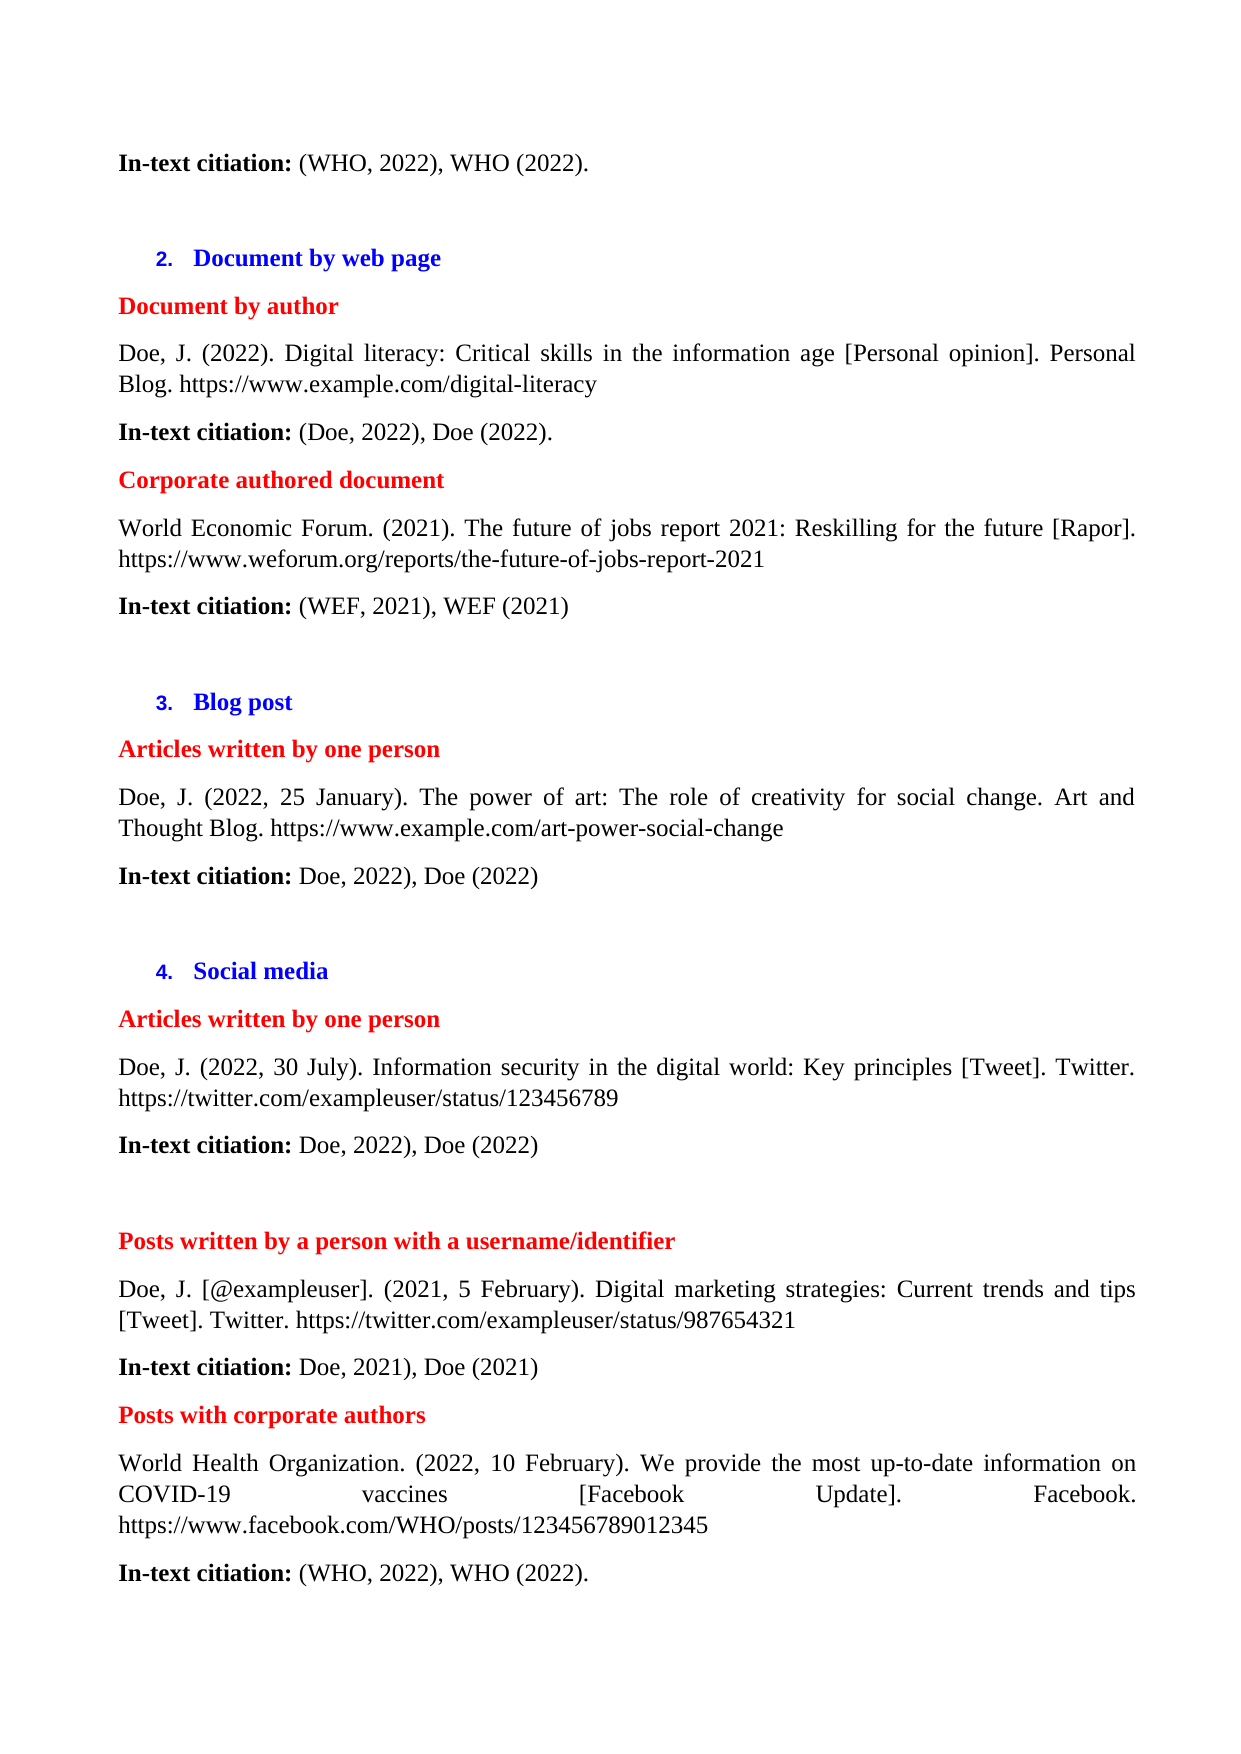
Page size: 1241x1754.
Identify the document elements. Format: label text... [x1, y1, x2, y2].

text Posts with corporate authors [118, 1400, 1137, 1429]
text Document by author [118, 291, 1137, 319]
text In-text citiation: (Doe, 2022), Doe (2022). [118, 417, 1137, 446]
list Social media [156, 956, 1137, 985]
text In-text citiation: Doe, 2022), Doe (2022) [118, 861, 1137, 890]
text In-text citiation: (WHO, 2022), WHO (2022). [118, 1558, 1137, 1586]
text In-text citiation: (WHO, 2022), WHO (2022). [118, 148, 1137, 176]
text In-text citiation: (WEF, 2021), WEF (2021) [118, 591, 1137, 620]
text Corporate authored document [118, 465, 1137, 494]
text In-text citiation: Doe, 2022), Doe (2022) [118, 1131, 1137, 1159]
text Articles written by one person [118, 1004, 1137, 1033]
text World Health Organization. (2022, 10 February). We provide the most up-to-date information on COVID-19 vaccines [Facebook Update]. Facebook. https://www.facebook.com/WHO/posts/123456789012345 [118, 1448, 1137, 1539]
text Articles written by one person [118, 734, 1137, 763]
text World Economic Forum. (2021). The future of jobs report 2021: Reskilling for the future [Rapor]. https://www.weforum.org/reports/the-future-of-jobs-report-2021 [118, 513, 1137, 572]
text Doe, J. [@exampleuser]. (2021, 5 February). Digital marketing strategies: Current trends and tips [Tweet]. Twitter. https://twitter.com/exampleuser/status/987654321 [118, 1274, 1137, 1333]
text Posts written by a person with a username/identifier [118, 1226, 1137, 1255]
text Doe, J. (2022, 25 January). The power of art: The role of creativity for social change. Art and Thought Blog. https://www.example.com/art-power-social-change [118, 782, 1137, 842]
list Blog post [156, 687, 1137, 716]
text Doe, J. (2022, 30 July). Information security in the digital world: Key principles [Tweet]. Twitter. https://twitter.com/exampleuser/status/123456789 [118, 1052, 1137, 1112]
text In-text citiation: Doe, 2021), Doe (2021) [118, 1352, 1137, 1381]
list Document by web page [156, 243, 1137, 272]
text Doe, J. (2022). Digital literacy: Critical skills in the information age [Personal opinion]. Personal Blog. https://www.example.com/digital-literacy [118, 338, 1137, 398]
